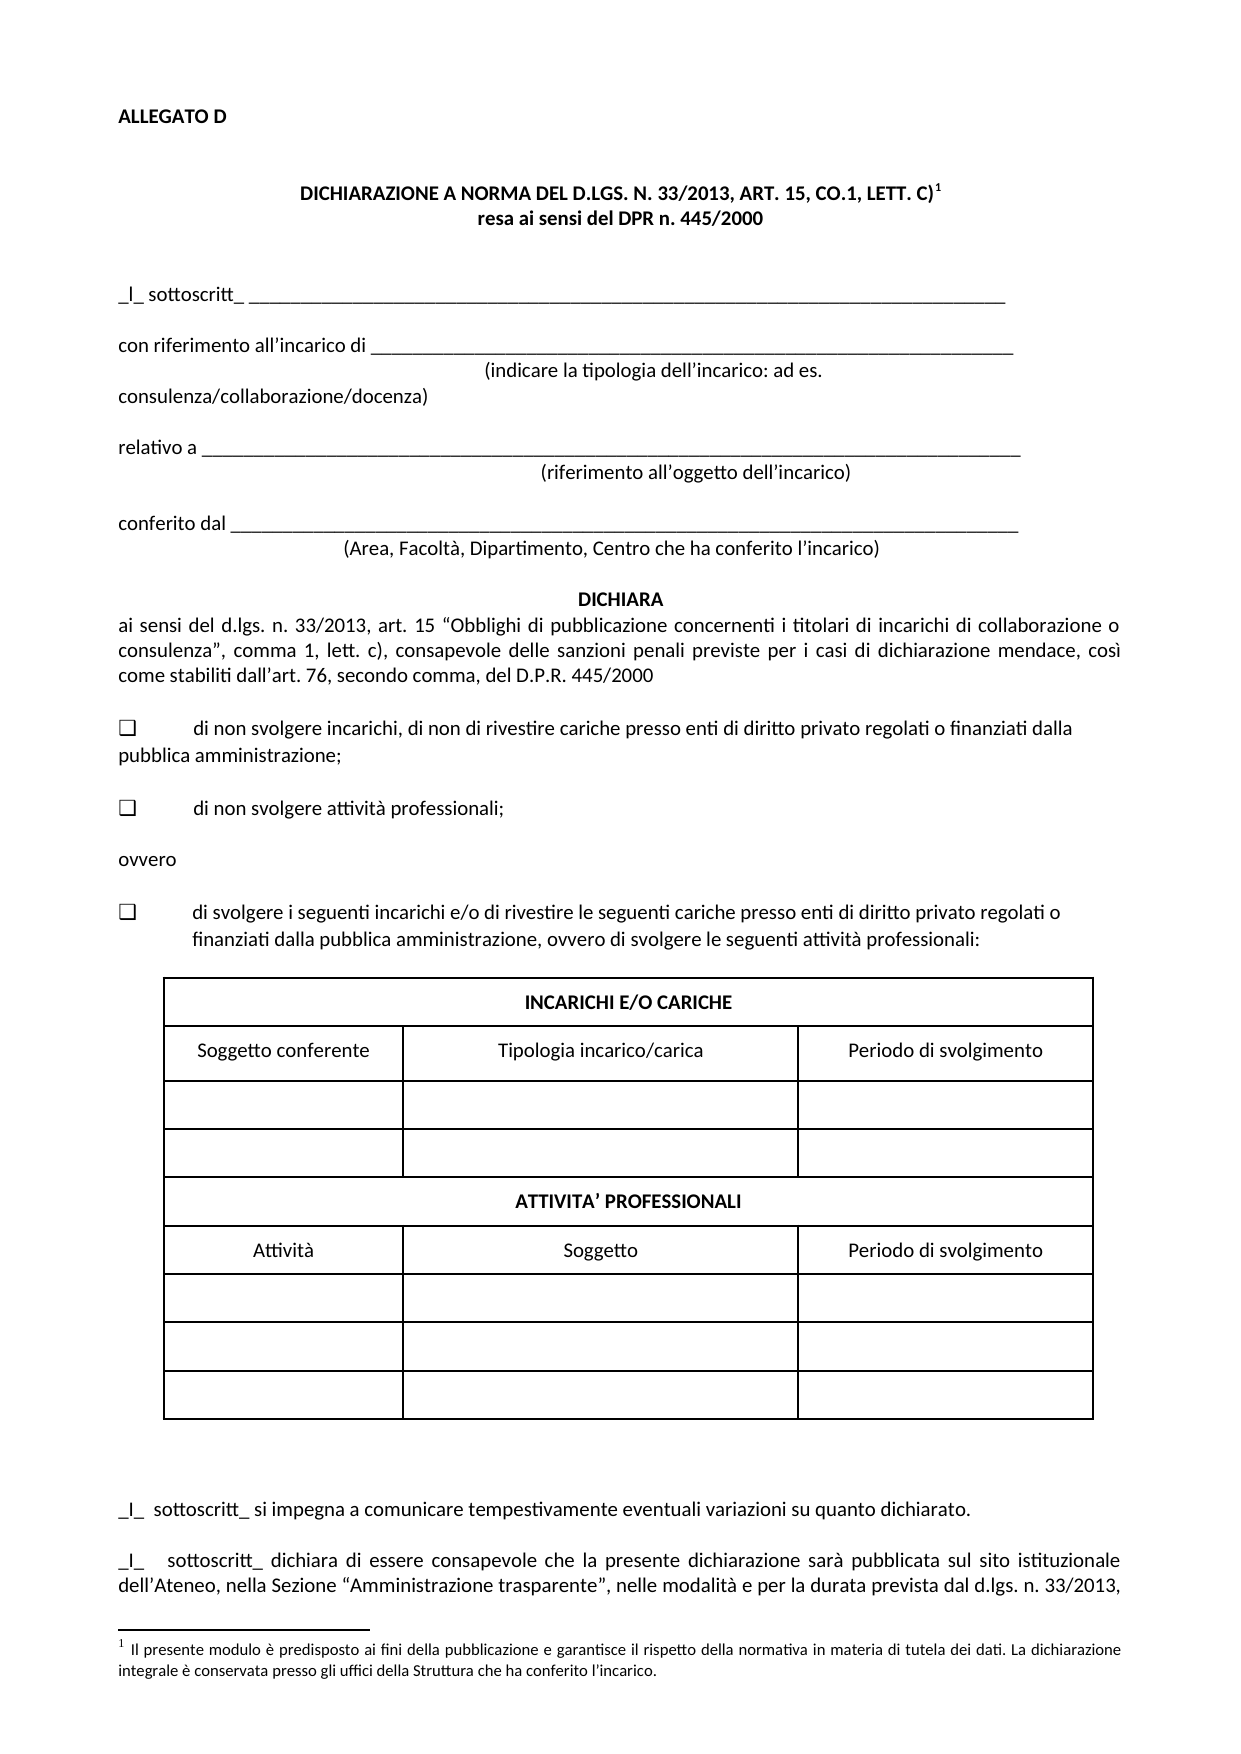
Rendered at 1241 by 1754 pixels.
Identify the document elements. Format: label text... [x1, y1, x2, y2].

table_cell [404, 1275, 797, 1321]
table_header INCARICHI E/O CARICHE [165, 979, 1092, 1025]
text conferito dal ____________________________________________________________________________ [118, 510, 1123, 536]
table_cell [165, 1275, 402, 1321]
text ❑ di svolgere i seguenti incarichi e/o di rivestire le seguenti cariche presso enti di diritto privato regolati o finanziati dalla pubblica amministrazione, ovvero di svolgere le seguenti attività professionali: [118, 897, 1123, 951]
table_cell [799, 1372, 1092, 1418]
text resa ai sensi del DPR n. 445/2000 [118, 205, 1123, 231]
table_cell [799, 1323, 1092, 1369]
text (indicare la tipologia dell’incarico: ad es. consulenza/collaborazione/docenza) [118, 358, 1123, 408]
text ❑ di non svolgere incarichi, di non di rivestire cariche presso enti di diritto privato regolati o finanziati dalla pubblica amministrazione; [118, 713, 1123, 767]
table_cell [799, 1082, 1092, 1128]
text DICHIARAZIONE A NORMA DEL D.LGS. N. 33/2013, ART. 15, CO.1, LETT. C) [118, 180, 1123, 205]
table_cell ATTIVITA’ PROFESSIONALI [165, 1178, 1092, 1224]
table_cell Soggetto conferente [165, 1027, 402, 1079]
table_cell [799, 1275, 1092, 1321]
text con riferimento all’incarico di ______________________________________________________________ [118, 332, 1123, 358]
table_cell [165, 1323, 402, 1369]
text ❑ di non svolgere attività professionali; [118, 793, 1123, 821]
table_cell [165, 1082, 402, 1128]
text _l_ sottoscritt_ _________________________________________________________________________ [118, 281, 1123, 307]
table_cell [404, 1372, 797, 1418]
text (Area, Facoltà, Dipartimento, Centro che ha conferito l’incarico) [268, 536, 1123, 561]
table_cell Periodo di svolgimento [799, 1027, 1092, 1079]
table_cell [799, 1130, 1092, 1176]
table_cell [404, 1082, 797, 1128]
table_cell Attività [165, 1227, 402, 1273]
text DICHIARA [118, 586, 1123, 612]
table_cell [404, 1130, 797, 1176]
table_cell Tipologia incarico/carica [404, 1027, 797, 1079]
table_cell [404, 1323, 797, 1369]
table_cell Periodo di svolgimento [799, 1227, 1092, 1273]
text _I_ sottoscritt_ si impegna a comunicare tempestivamente eventuali variazioni su quanto dichiarato. [118, 1496, 1123, 1522]
text relativo a _______________________________________________________________________________ [118, 434, 1123, 459]
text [118, 1547, 1123, 1598]
text ovvero [118, 847, 1123, 872]
text ALLEGATO D [118, 103, 1123, 129]
table_cell [165, 1372, 402, 1418]
table_cell [165, 1130, 402, 1176]
text (riferimento all’oggetto dell’incarico) [118, 459, 1123, 485]
text ai sensi del d.lgs. n. 33/2013, art. 15 “Obblighi di pubblicazione concernenti i titolari di incarichi di collaborazione o consulenza”, comma 1, lett. c), consapevole delle sanzioni penali previste per i casi di dichiarazione mendace, così come stabiliti dall’art. 76, secondo comma, del D.P.R. 445/2000 [118, 612, 1123, 688]
table_cell Soggetto [404, 1227, 797, 1273]
